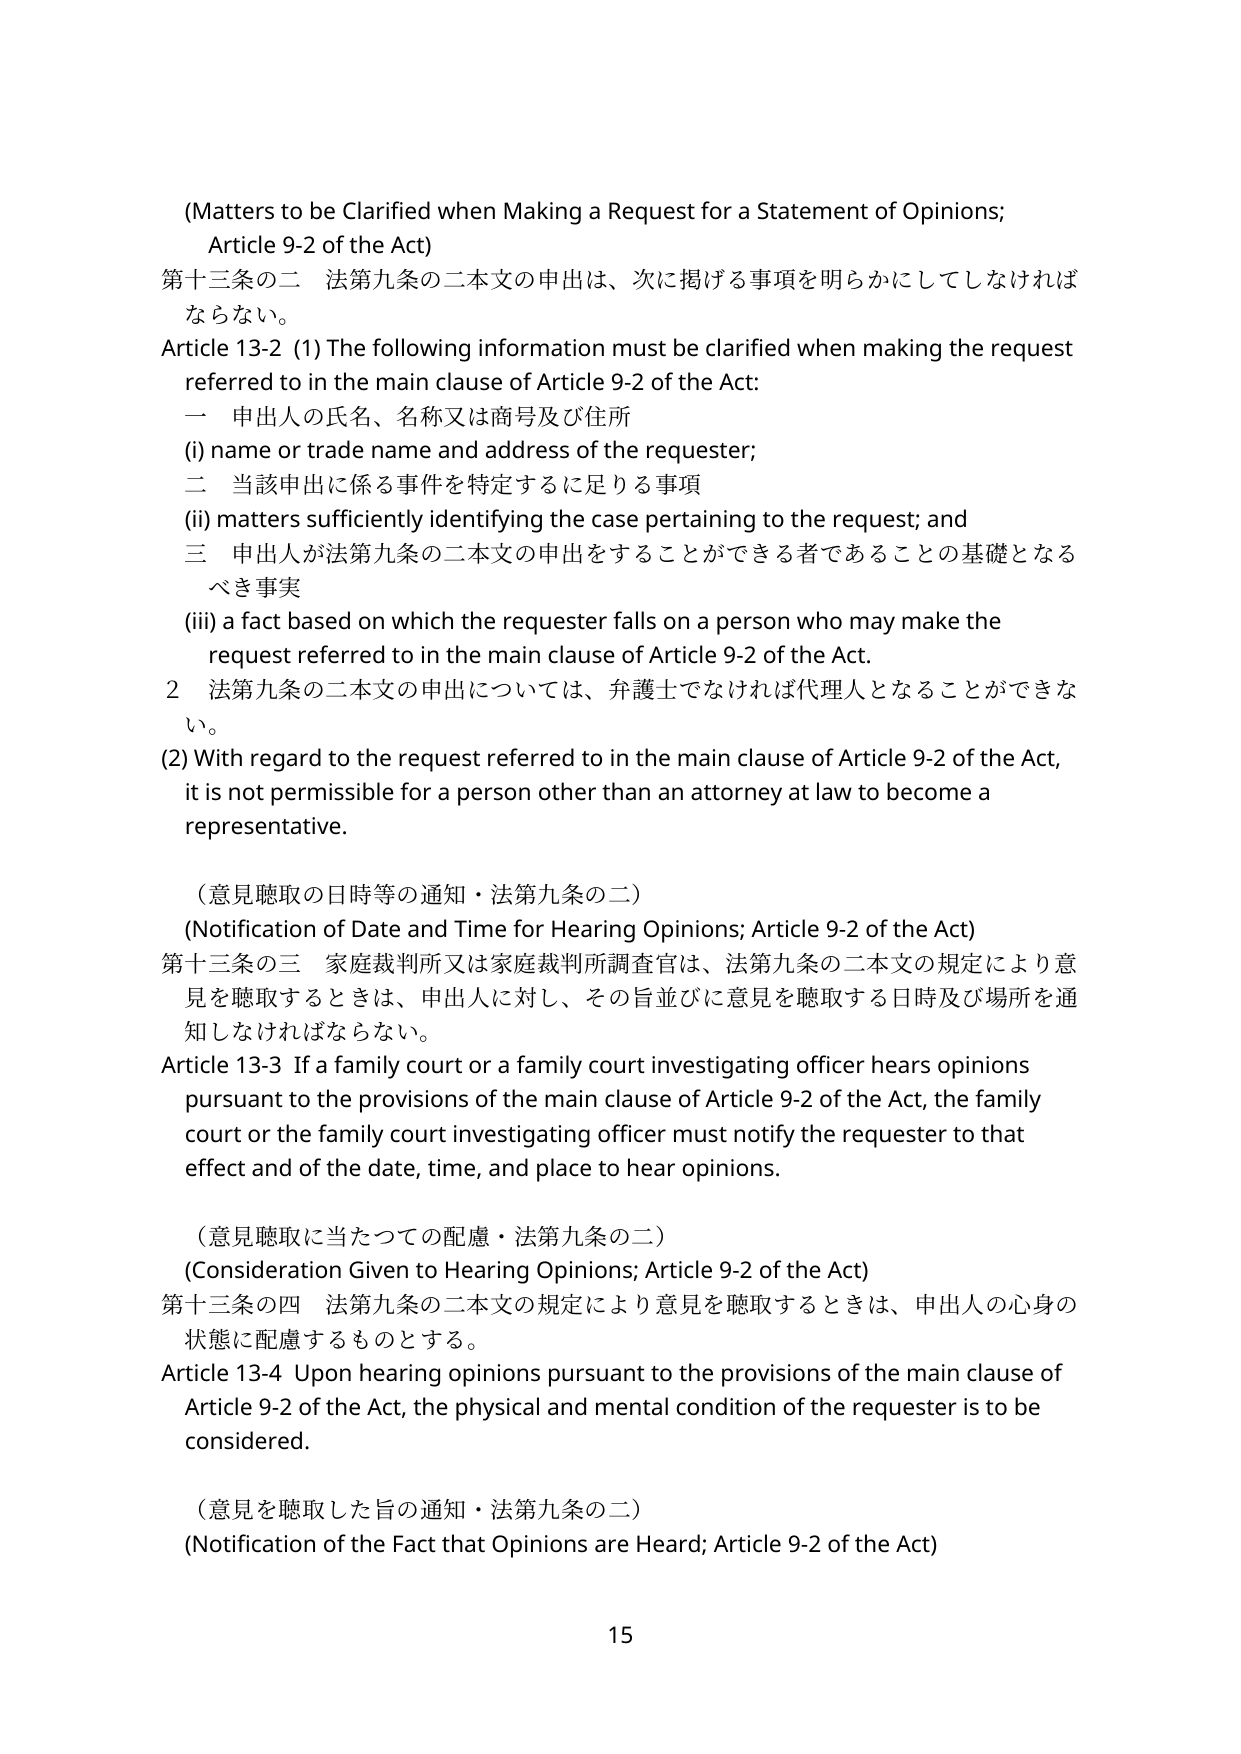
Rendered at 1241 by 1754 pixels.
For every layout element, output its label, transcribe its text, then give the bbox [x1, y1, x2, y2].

text Article 13-3 If a family court or a family court investigating officer hears opinions pursuant to the provisions of the main clause of Article 9-2 of the Act, the family court or the family court investigating officer must notify the requester to that effect and of the date, time, and place to hear opinions. [161, 1048, 1079, 1184]
text (Consideration Given to Hearing Opinions; Article 9-2 of the Act) [184, 1253, 1079, 1287]
text (2) With regard to the request referred to in the main clause of Article 9-2 of the Act, it is not permissible for a person other than an attorney at law to become a representative. [161, 740, 1079, 843]
text 二 当該申出に係る事件を特定するに足りる事項 [184, 467, 1079, 501]
text (Notification of the Fact that Opinions are Heard; Article 9-2 of the Act) [184, 1526, 1079, 1560]
text 第十三条の四 法第九条の二本文の規定により意見を聴取するときは、申出人の心身の状態に配慮するものとする。 [161, 1287, 1079, 1355]
text 三 申出人が法第九条の二本文の申出をすることができる者であることの基礎となるべき事実 [184, 535, 1079, 604]
text (i) name or trade name and address of the requester; [184, 433, 1079, 467]
text (ii) matters sufficiently identifying the case pertaining to the request; and [184, 501, 1079, 535]
text Article 13-4 Upon hearing opinions pursuant to the provisions of the main clause of Article 9-2 of the Act, the physical and mental condition of the requester is to be considered. [161, 1355, 1079, 1458]
text （意見を聴取した旨の通知・法第九条の二） [184, 1492, 1079, 1526]
text (Matters to be Clarified when Making a Request for a Statement of Opinions; Article 9-2 of the Act) [184, 194, 1079, 262]
text （意見聴取に当たつての配慮・法第九条の二） [184, 1219, 1079, 1253]
text 第十三条の二 法第九条の二本文の申出は、次に掲げる事項を明らかにしてしなければならない。 [161, 262, 1079, 330]
text （意見聴取の日時等の通知・法第九条の二） [184, 877, 1079, 911]
text 第十三条の三 家庭裁判所又は家庭裁判所調査官は、法第九条の二本文の規定により意見を聴取するときは、申出人に対し、その旨並びに意見を聴取する日時及び場所を通知しなければならない。 [161, 945, 1079, 1048]
text (iii) a fact based on which the requester falls on a person who may make the request referred to in the main clause of Article 9-2 of the Act. [184, 604, 1079, 672]
text Article 13-2 (1) The following information must be clarified when making the request referred to in the main clause of Article 9-2 of the Act: [161, 330, 1079, 399]
text 一 申出人の氏名、名称又は商号及び住所 [184, 399, 1079, 433]
text (Notification of Date and Time for Hearing Opinions; Article 9-2 of the Act) [184, 911, 1079, 945]
text ２ 法第九条の二本文の申出については、弁護士でなければ代理人となることができない。 [161, 672, 1079, 740]
